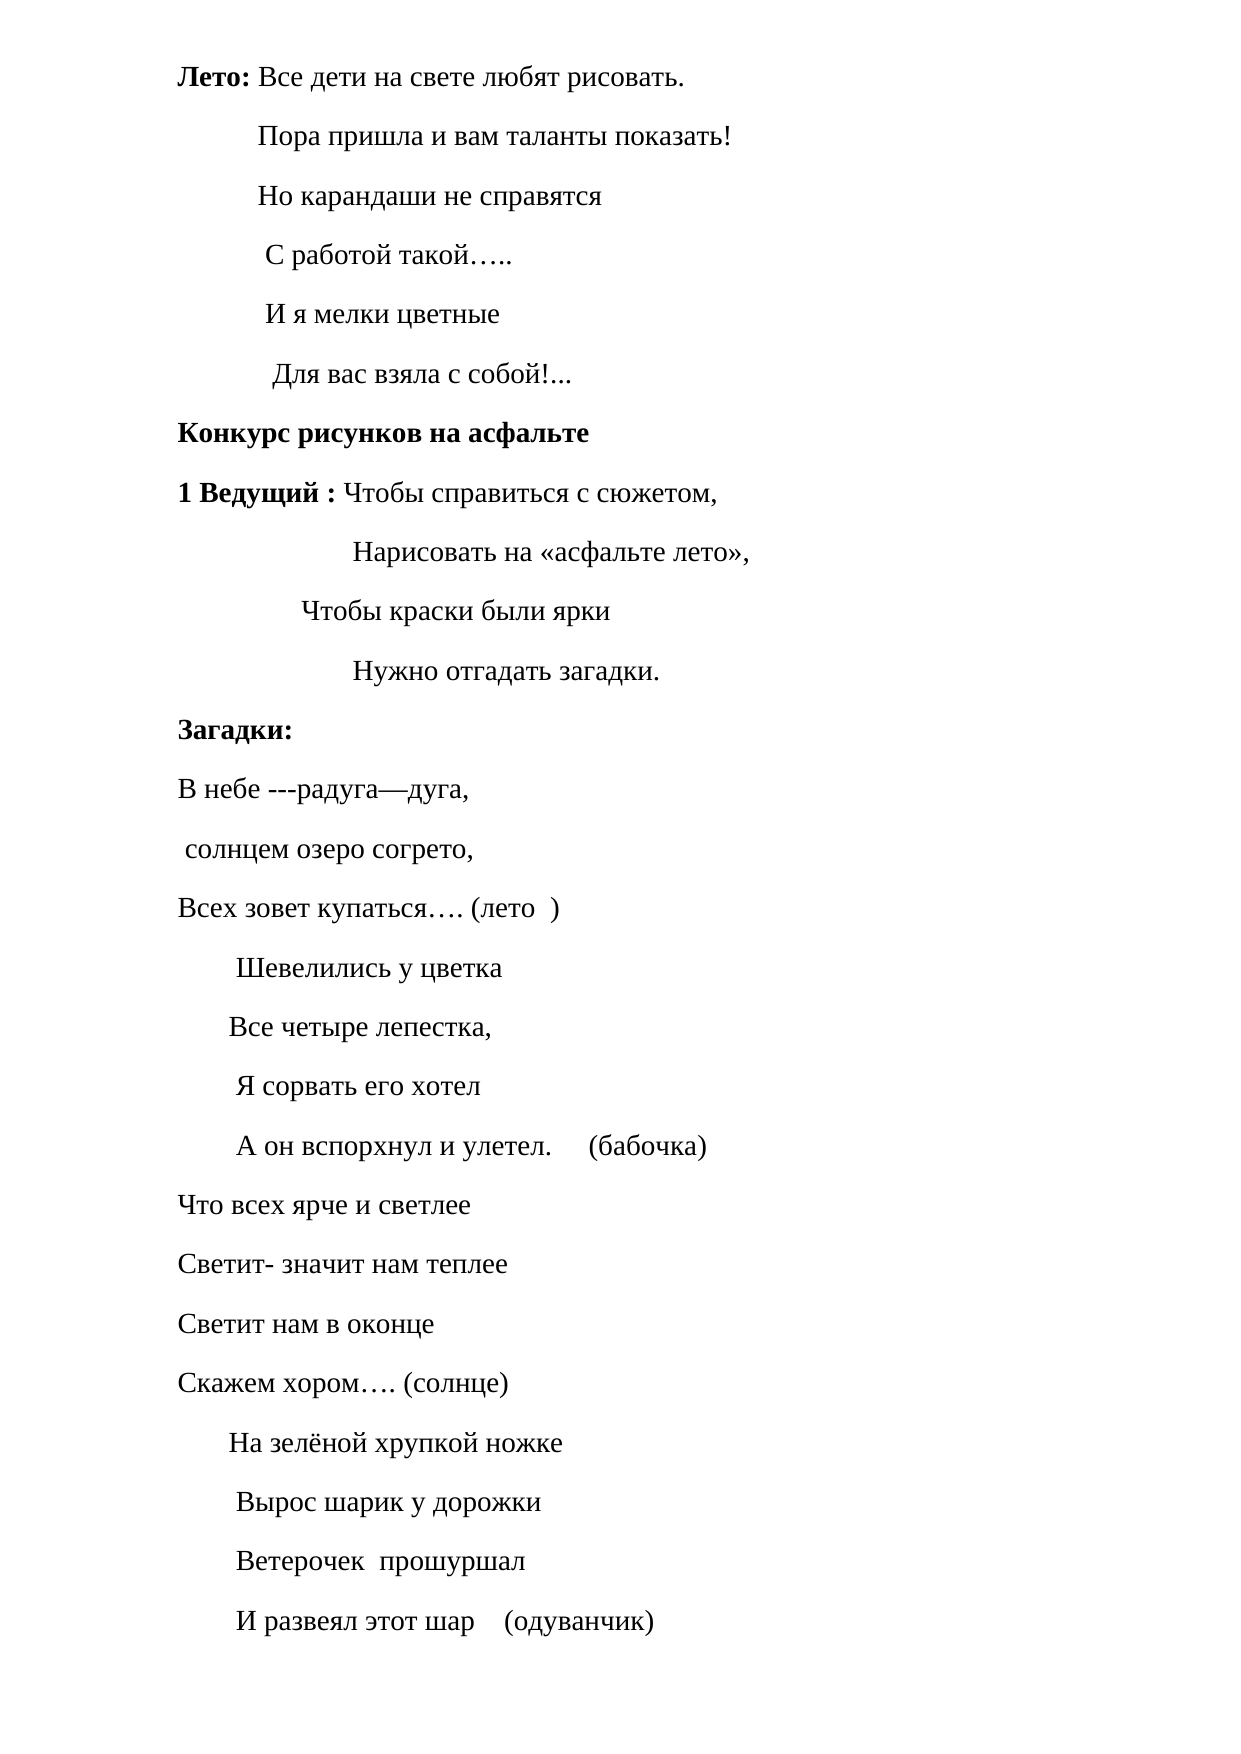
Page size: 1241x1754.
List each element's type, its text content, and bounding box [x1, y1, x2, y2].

text солнцем озеро согрето, [177, 831, 1152, 864]
text 1 Ведущий : Чтобы справиться с сюжетом, [177, 475, 1152, 508]
text Для вас взяла с собой!... [177, 356, 1152, 389]
text С работой такой….. [177, 237, 1152, 271]
text В небе ---радуга—дуга, [177, 772, 1152, 805]
text Но карандаши не справятся [177, 178, 1152, 211]
text И я мелки цветные [177, 297, 1152, 330]
text Светит- значит нам теплее [177, 1247, 1152, 1280]
text Пора пришла и вам таланты показать! [177, 118, 1152, 152]
text На зелёной хрупкой ножке [177, 1425, 1152, 1458]
text Скажем хором…. (солнце) [177, 1365, 1152, 1399]
text И развеял этот шар (одуванчик) [177, 1603, 1152, 1636]
text Что всех ярче и светлее [177, 1187, 1152, 1221]
text Загадки: [177, 712, 1152, 746]
text Нужно отгадать загадки. [177, 653, 1152, 686]
text Всех зовет купаться…. (лето ) [177, 890, 1152, 924]
text Конкурс рисунков на асфальте [177, 415, 1152, 449]
text Светит нам в оконце [177, 1306, 1152, 1339]
text Шевелились у цветка [177, 950, 1152, 983]
text Вырос шарик у дорожки [177, 1484, 1152, 1518]
text А он вспорхнул и улетел. (бабочка) [177, 1128, 1152, 1161]
text Нарисовать на «асфальте лето», [177, 534, 1152, 568]
text Все четыре лепестка, [177, 1009, 1152, 1043]
text Я сорвать его хотел [177, 1068, 1152, 1102]
text Ветерочек прошуршал [177, 1543, 1152, 1577]
text Чтобы краски были ярки [177, 593, 1152, 627]
text Лето: Все дети на свете любят рисовать. [177, 59, 1152, 93]
